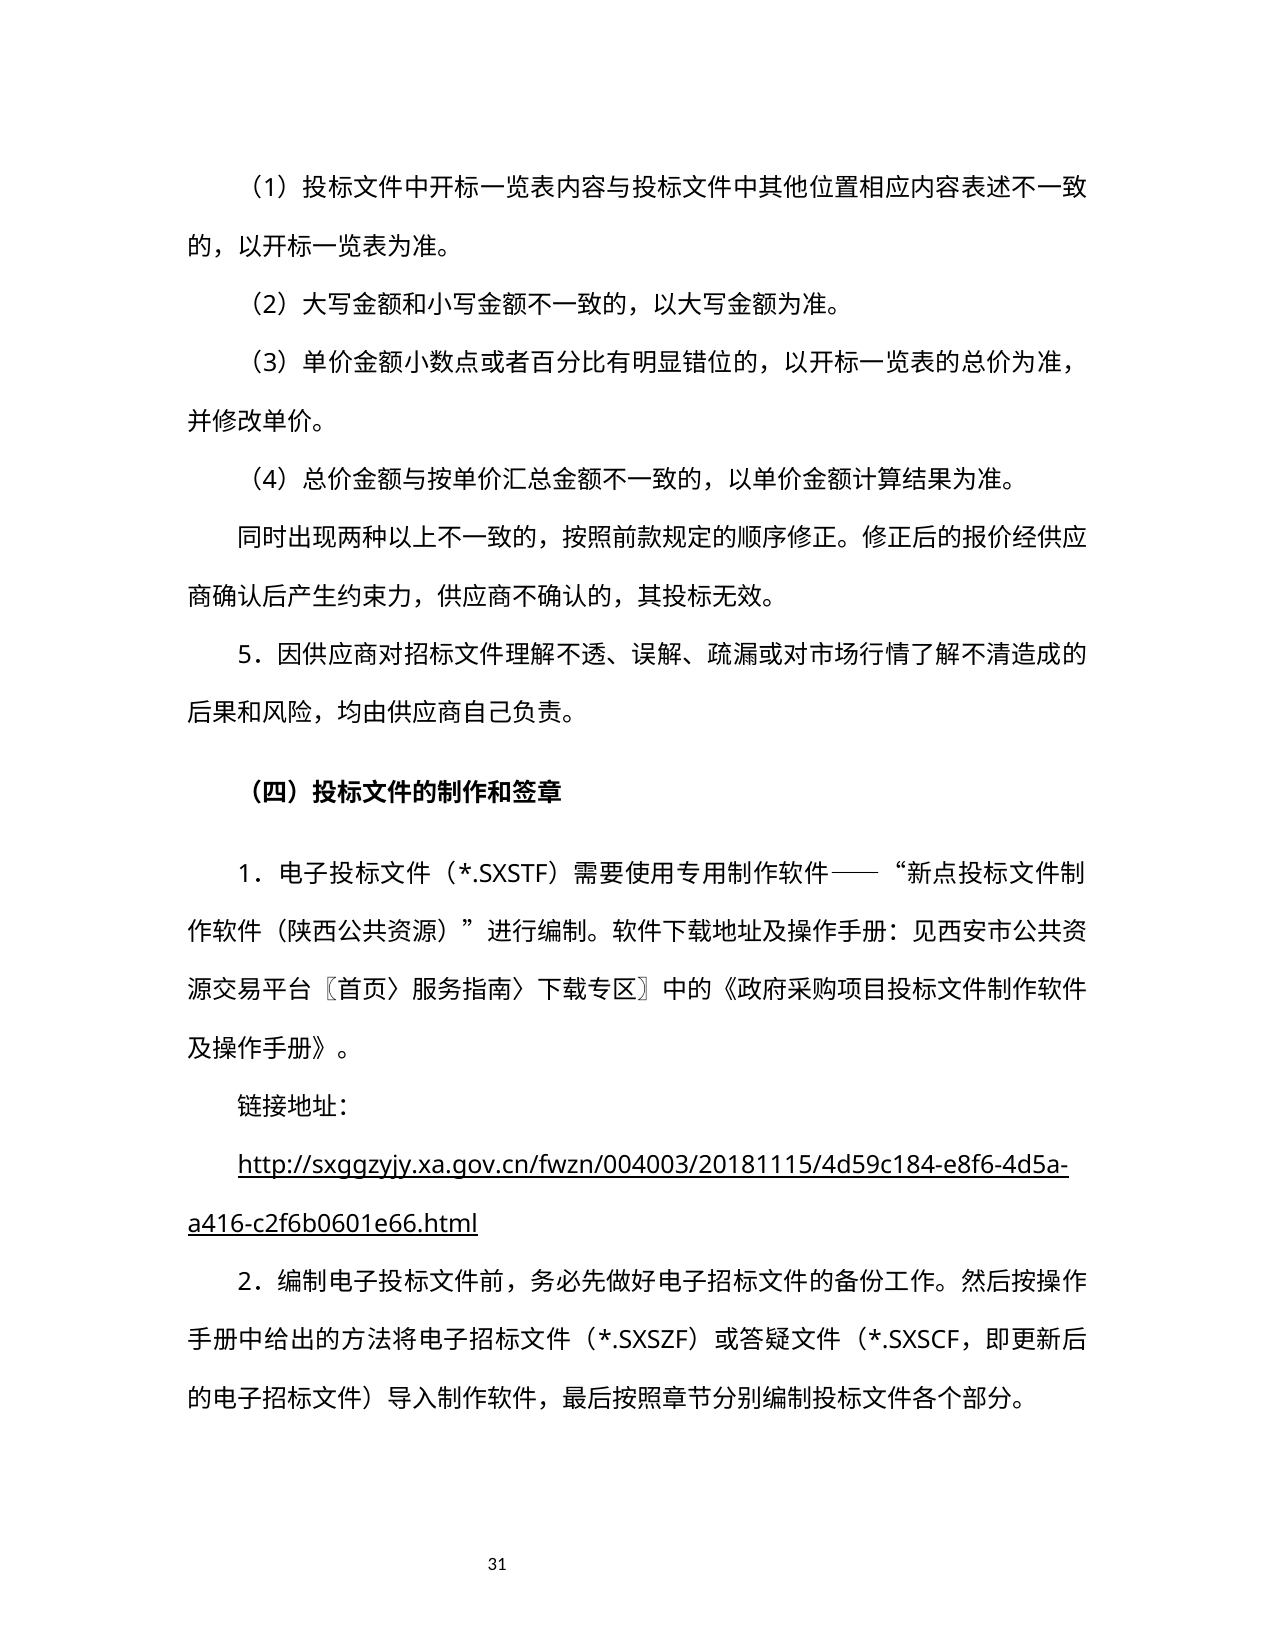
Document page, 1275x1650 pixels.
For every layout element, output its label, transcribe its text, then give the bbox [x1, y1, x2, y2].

text （3）单价金额小数点或者百分比有明显错位的，以开标一览表的总价为准，并修改单价。 [187, 325, 1087, 442]
text http://sxggzyjy.xa.gov.cn/fwzn/004003/20181115/4d59c184-e8f6-4d5a-a416-c2f6b0601e66.html [187, 1127, 1087, 1244]
text （四）投标文件的制作和签章 [187, 755, 1087, 813]
text 1．电子投标文件（*.SXSTF）需要使用专用制作软件——“新点投标文件制作软件（陕西公共资源）”进行编制。软件下载地址及操作手册：见西安市公共资源交易平台〖首页〉服务指南〉下载专区〗中的《政府采购项目投标文件制作软件及操作手册》。 [187, 835, 1087, 1069]
text 同时出现两种以上不一致的，按照前款规定的顺序修正。修正后的报价经供应商确认后产生约束力，供应商不确认的，其投标无效。 [187, 500, 1087, 617]
text 5．因供应商对招标文件理解不透、误解、疏漏或对市场行情了解不清造成的后果和风险，均由供应商自己负责。 [187, 617, 1087, 733]
text （1）投标文件中开标一览表内容与投标文件中其他位置相应内容表述不一致的，以开标一览表为准。 [187, 150, 1087, 267]
text 2．编制电子投标文件前，务必先做好电子招标文件的备份工作。然后按操作手册中给出的方法将电子招标文件（*.SXSZF）或答疑文件（*.SXSCF，即更新后的电子招标文件）导入制作软件，最后按照章节分别编制投标文件各个部分。 [187, 1244, 1087, 1419]
text 链接地址： [187, 1069, 1087, 1127]
text （4）总价金额与按单价汇总金额不一致的，以单价金额计算结果为准。 [187, 442, 1087, 500]
text （2）大写金额和小写金额不一致的，以大写金额为准。 [187, 267, 1087, 325]
